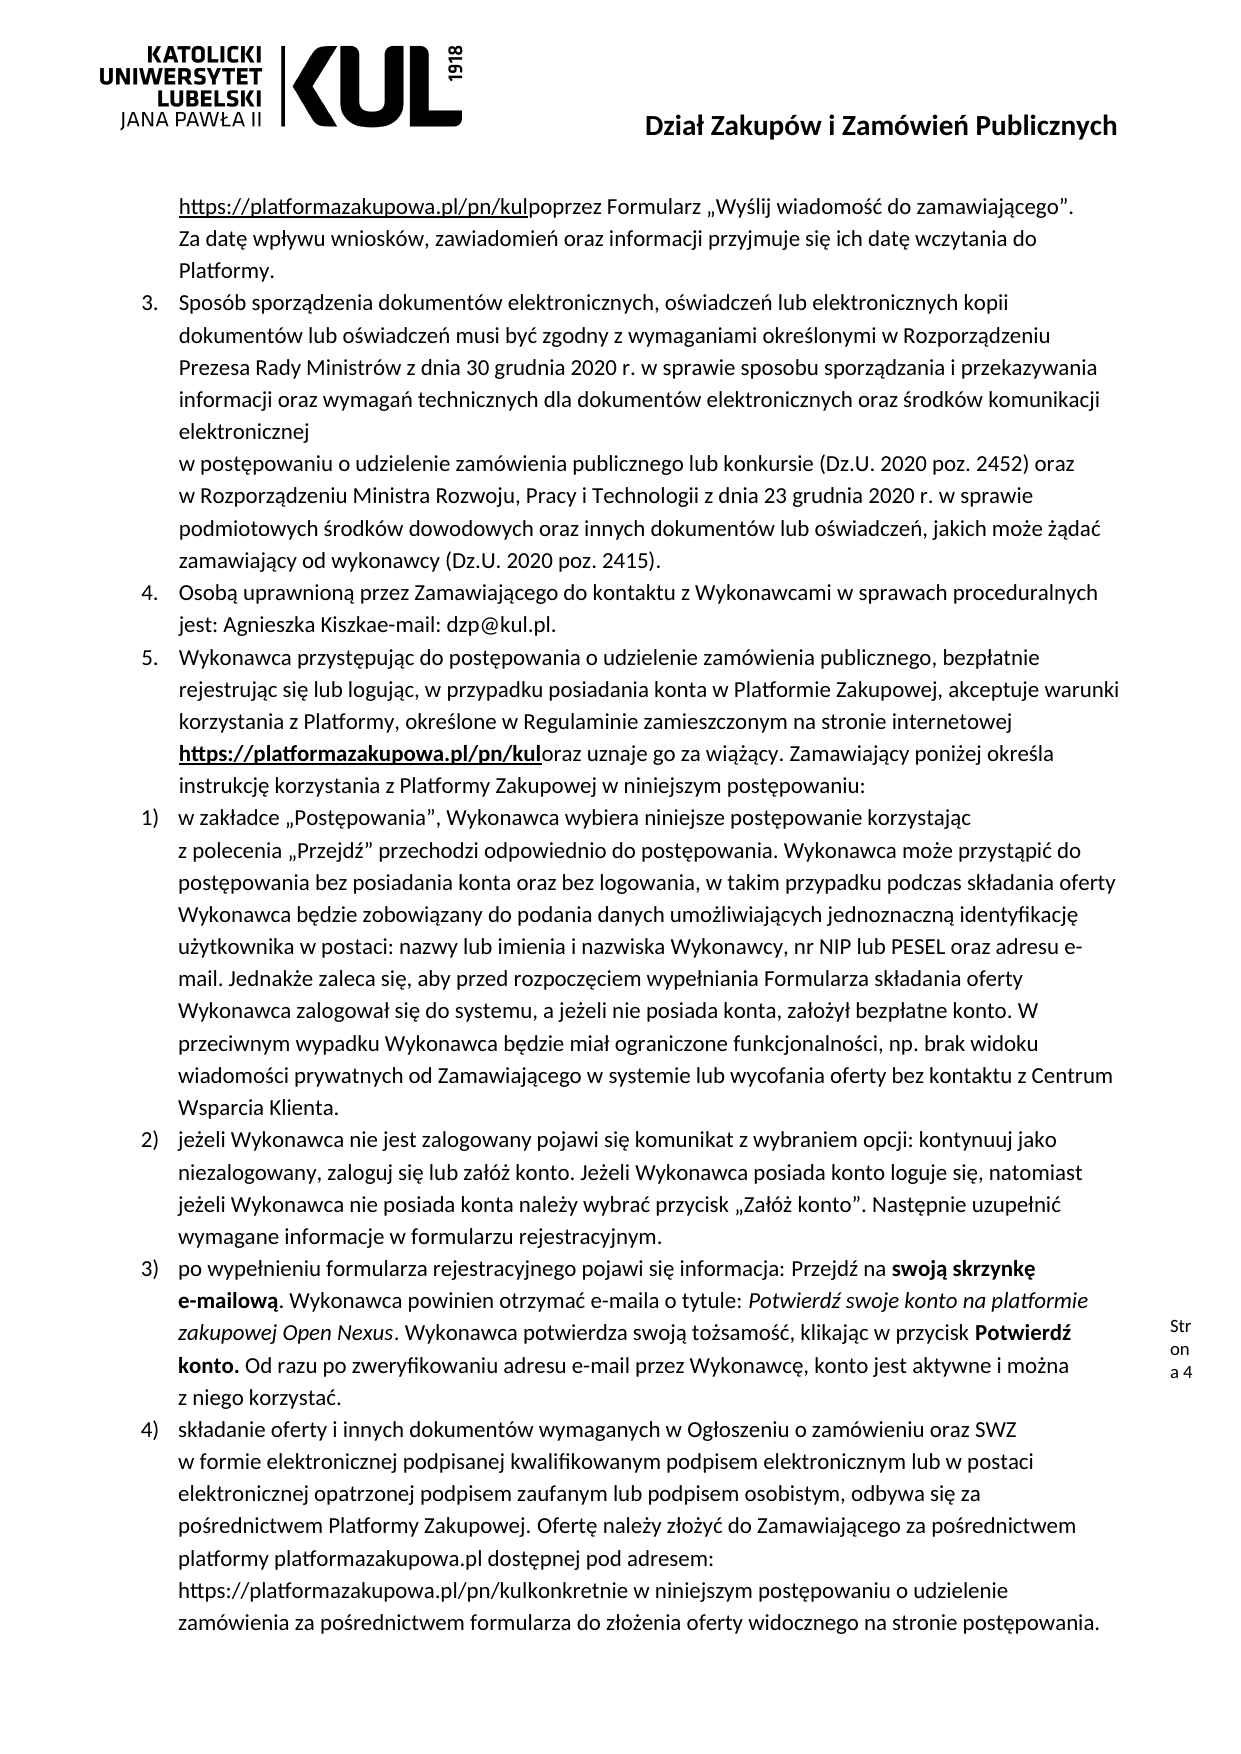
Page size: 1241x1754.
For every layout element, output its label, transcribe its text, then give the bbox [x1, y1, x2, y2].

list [141, 192, 1122, 284]
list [141, 1415, 1122, 1636]
list Sposób sporządzenia dokumentów elektronicznych, oświadczeń lub elektronicznych kopii dokumentów lub oświadczeń musi być zgodny z wymaganiami określonymi w Rozporządzeniu Prezesa Rady Ministrów z dnia 30 grudnia 2020 r. w sprawie sposobu sporządzania i przekazywania informacji oraz wymagań technicznych dla dokumentów elektronicznych oraz środków komunikacji elektronicznej w postępowaniu o udzielenie zamówienia publicznego lub konkursie (Dz.U. 2020 poz. 2452) oraz w Rozporządzeniu Ministra Rozwoju, Pracy i Technologii z dnia 23 grudnia 2020 r. w sprawie podmiotowych środków dowodowych oraz innych dokumentów lub oświadczeń, jakich może żądać zamawiający od wykonawcy (Dz.U. 2020 poz. 2415). [141, 288, 1122, 574]
list po wypełnieniu formularza rejestracyjnego pojawi się informacja: Przejdź na swoją skrzynkę e-mailową. Wykonawca powinien otrzymać e-maila o tytule: Potwierdź swoje konto na platformie zakupowej Open Nexus. Wykonawca potwierdza swoją tożsamość, klikając w przycisk Potwierdź konto. Od razu po zweryfikowaniu adresu e-mail przez Wykonawcę, konto jest aktywne i można z niego korzystać. [141, 1254, 1122, 1411]
list w zakładce „Postępowania”, Wykonawca wybiera niniejsze postępowanie korzystając z polecenia „Przejdź” przechodzi odpowiednio do postępowania. Wykonawca może przystąpić do postępowania bez posiadania konta oraz bez logowania, w takim przypadku podczas składania oferty Wykonawca będzie zobowiązany do podania danych umożliwiających jednoznaczną identyfikację użytkownika w postaci: nazwy lub imienia i nazwiska Wykonawcy, nr NIP lub PESEL oraz adresu e-mail. Jednakże zaleca się, aby przed rozpoczęciem wypełniania Formularza składania oferty Wykonawca zalogował się do systemu, a jeżeli nie posiada konta, założył bezpłatne konto. W przeciwnym wypadku Wykonawca będzie miał ograniczone funkcjonalności, np. brak widoku wiadomości prywatnych od Zamawiającego w systemie lub wycofania oferty bez kontaktu z Centrum Wsparcia Klienta. [141, 803, 1122, 1121]
list Wykonawca przystępując do postępowania o udzielenie zamówienia publicznego, bezpłatnie rejestrując się lub logując, w przypadku posiadania konta w Platformie Zakupowej, akceptuje warunki korzystania z Platformy, określone w Regulaminie zamieszczonym na stronie internetowej https://platformazakupowa.pl/pn/kuloraz uznaje go za wiążący. Zamawiający poniżej określa instrukcję korzystania z Platformy Zakupowej w niniejszym postępowaniu: [141, 643, 1122, 799]
list jeżeli Wykonawca nie jest zalogowany pojawi się komunikat z wybraniem opcji: kontynuuj jako niezalogowany, zaloguj się lub załóż konto. Jeżeli Wykonawca posiada konto loguje się, natomiast jeżeli Wykonawca nie posiada konta należy wybrać przycisk „Załóż konto”. Następnie uzupełnić wymagane informacje w formularzu rejestracyjnym. [141, 1125, 1122, 1250]
list Osobą uprawnioną przez Zamawiającego do kontaktu z Wykonawcami w sprawach proceduralnych jest: Agnieszka Kiszkae-mail: dzp@kul.pl. [141, 578, 1122, 638]
picture [15, 0, 1241, 138]
